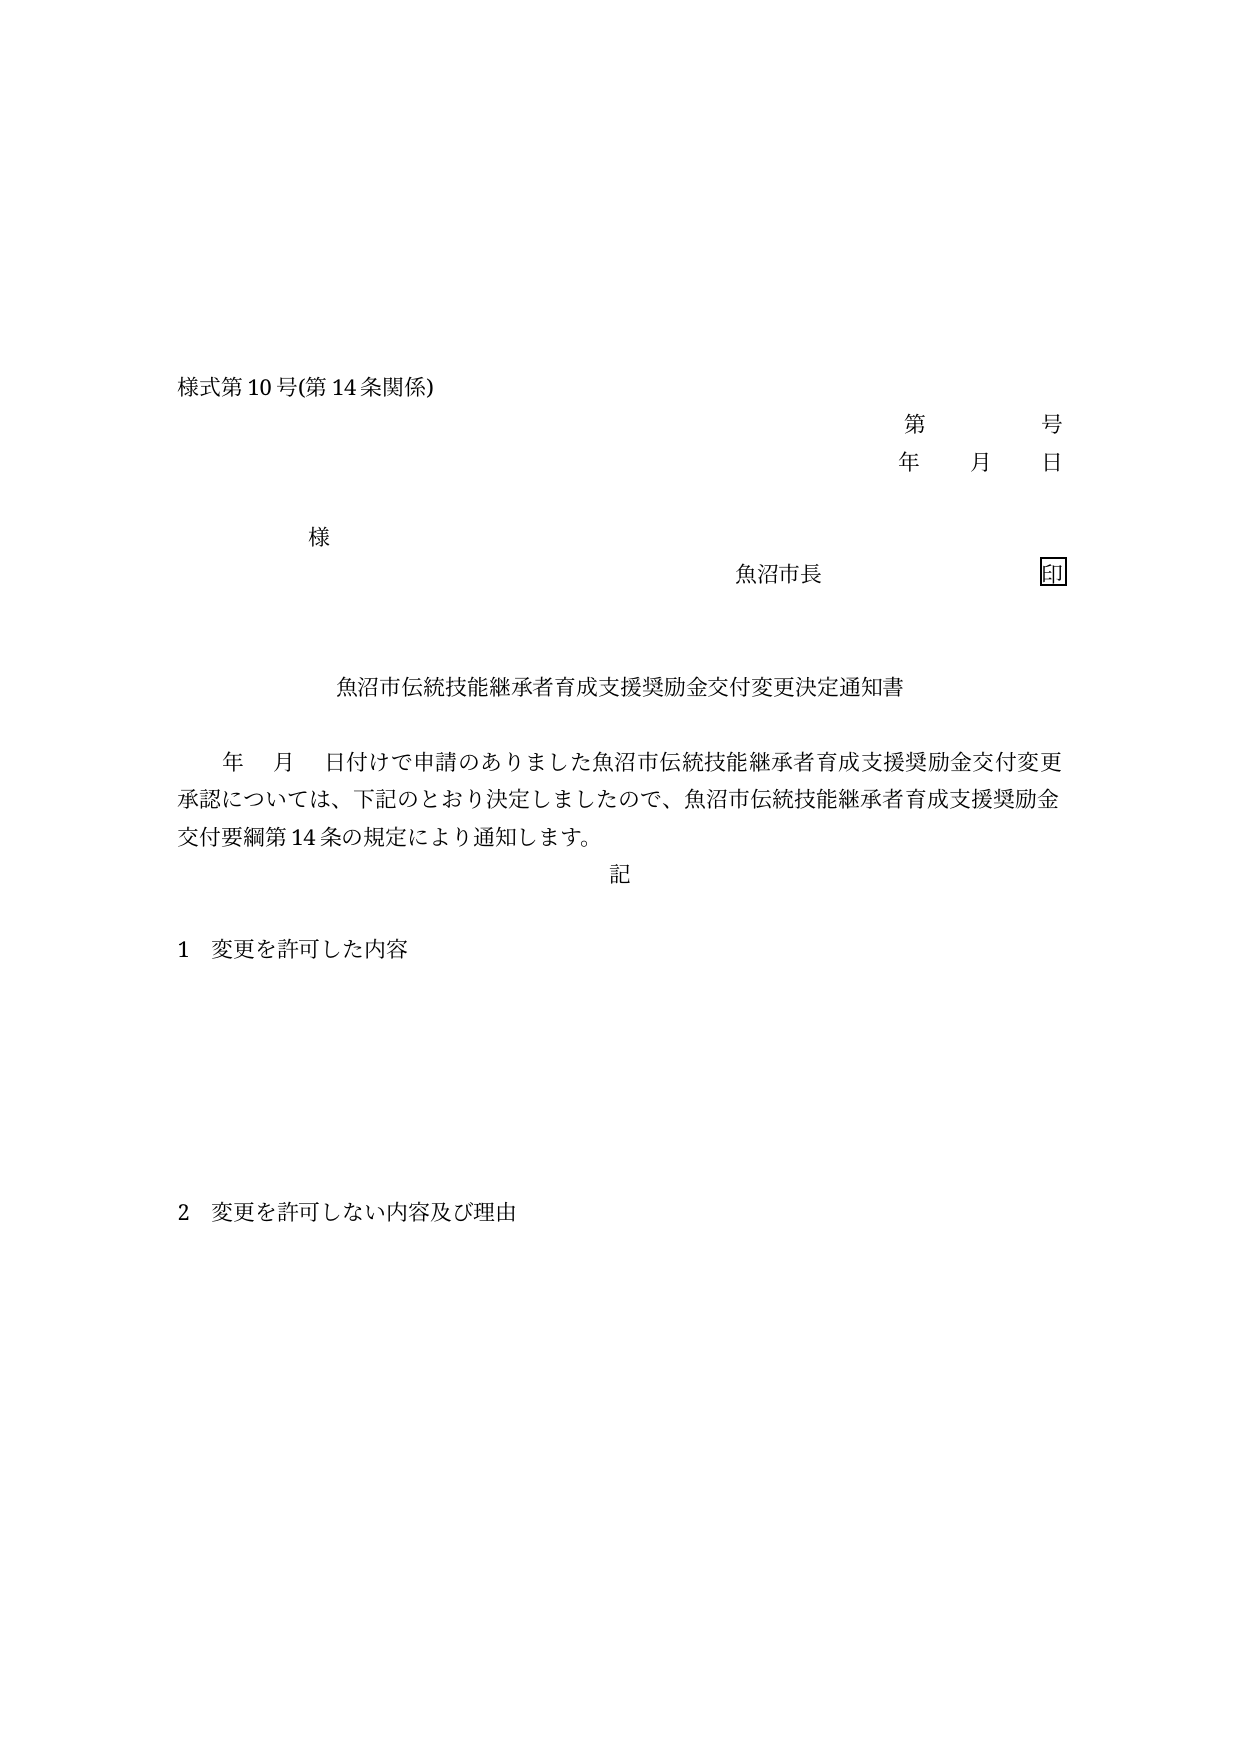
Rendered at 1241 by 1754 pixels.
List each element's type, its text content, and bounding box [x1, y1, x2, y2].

text 2 変更を許可しない内容及び理由 [177, 1192, 1063, 1229]
text 様式第10号(第14条関係) [177, 367, 1063, 404]
subtitle 記 [177, 854, 1063, 892]
text 1 変更を許可した内容 [177, 929, 1063, 967]
text 年 月 日 [177, 442, 1063, 479]
text 魚沼市長 印 [177, 554, 1063, 592]
text 第 号 [177, 404, 1063, 442]
text 様 [177, 517, 1063, 554]
text 魚沼市伝統技能継承者育成支援奨励金交付変更決定通知書 [177, 667, 1063, 704]
text 年 月 日付けで申請のありました魚沼市伝統技能継承者育成支援奨励金交付変更承認については、下記のとおり決定しましたので、魚沼市伝統技能継承者育成支援奨励金交付要綱第14条の規定により通知します。 [177, 742, 1063, 854]
